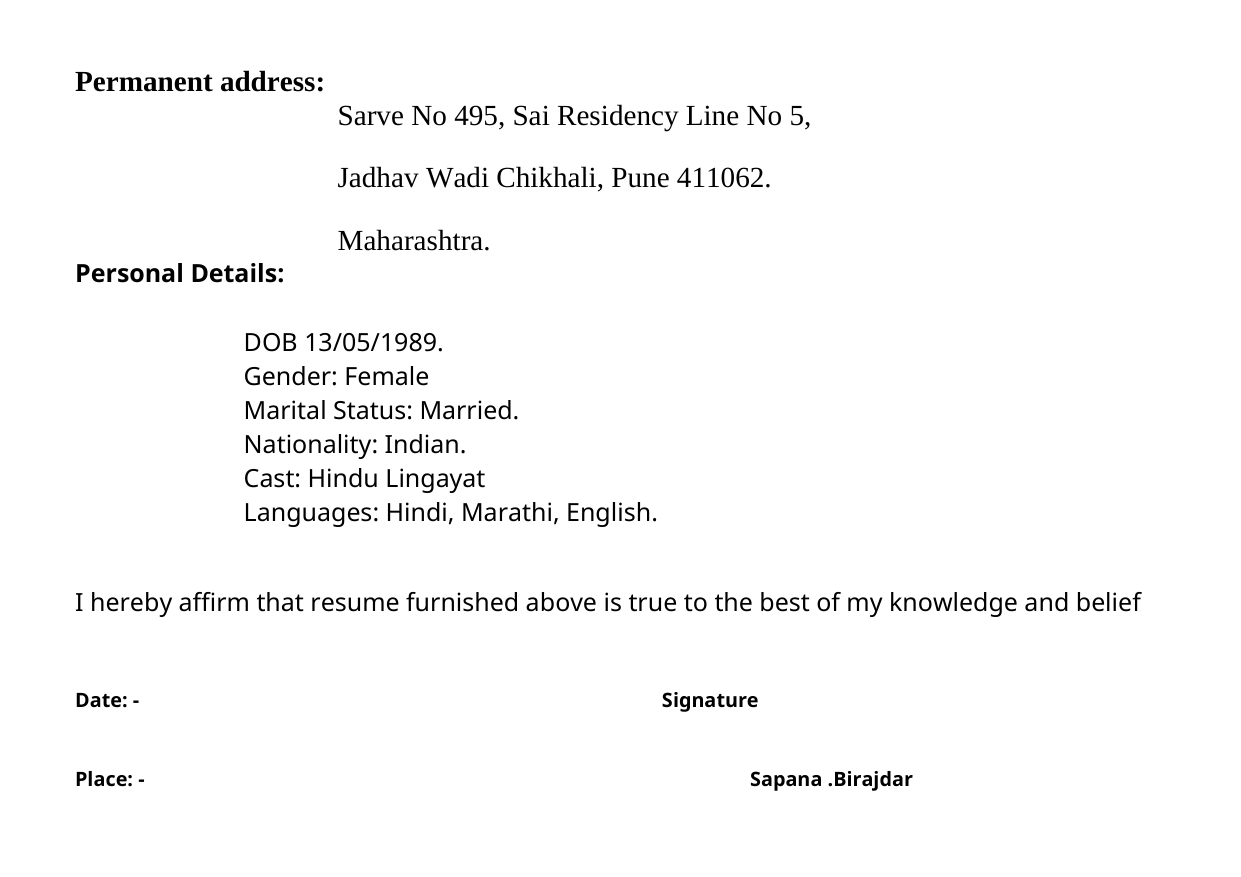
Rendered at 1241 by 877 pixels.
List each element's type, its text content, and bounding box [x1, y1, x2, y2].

text Date: - Signature [75, 687, 1209, 714]
text Personal Details: [75, 256, 1209, 290]
text Permanent address: [75, 64, 1209, 98]
text Sarve No 495, Sai Residency Line No 5, [75, 98, 1209, 132]
text I hereby affirm that resume furnished above is true to the best of my knowledge and belief [75, 584, 1209, 618]
text Gender: Female [75, 358, 1209, 392]
text Jadhav Wadi Chikhali, Pune 411062. [75, 160, 1209, 194]
text Marital Status: Married. [75, 392, 1209, 426]
text Nationality: Indian. [75, 426, 1209, 461]
text Maharashtra. [75, 223, 1209, 256]
text Cast: Hindu Lingayat [75, 461, 1209, 494]
text DOB 13/05/1989. [75, 324, 1209, 358]
text Languages: Hindi, Marathi, English. [75, 494, 1209, 529]
text Place: - Sapana .Birajdar [75, 766, 1209, 793]
